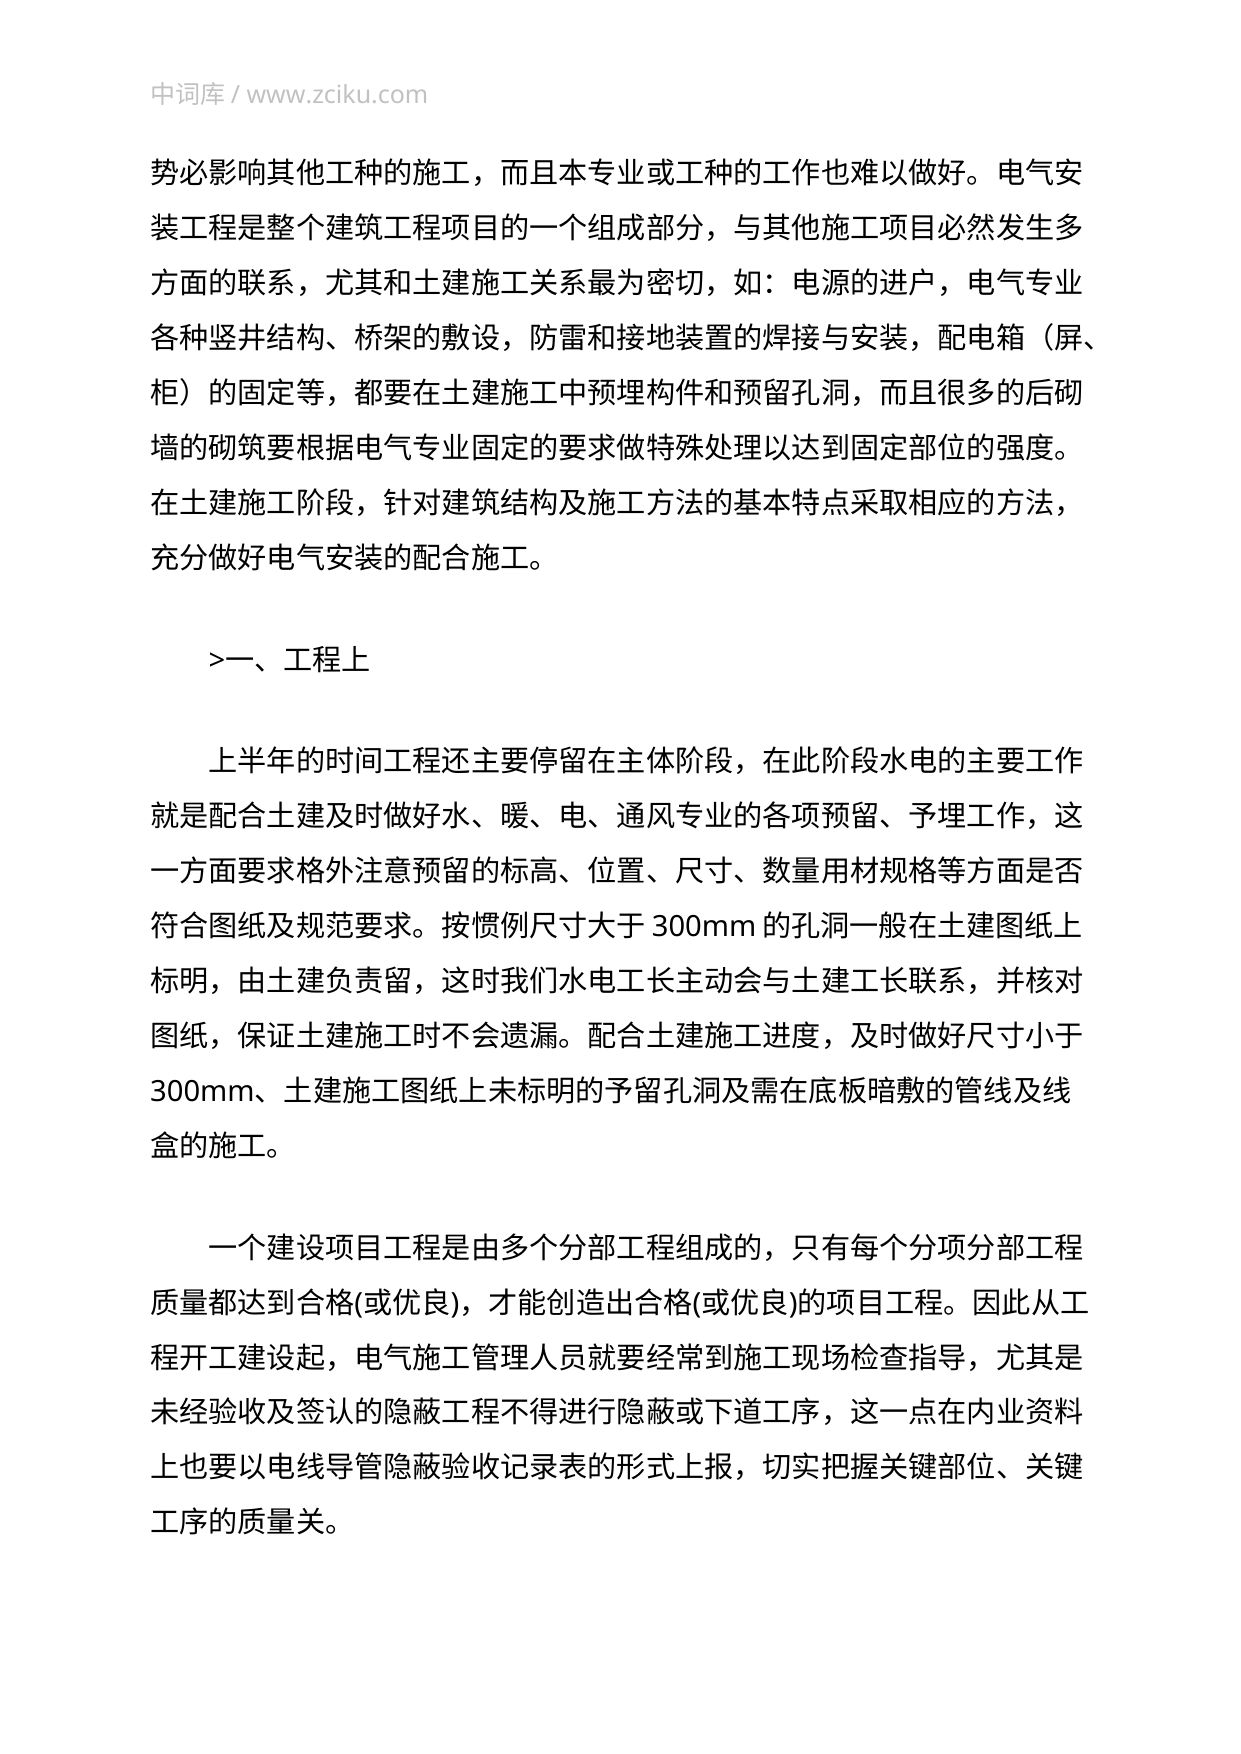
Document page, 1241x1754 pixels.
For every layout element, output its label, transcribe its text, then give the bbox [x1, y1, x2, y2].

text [150, 150, 1090, 577]
text 上半年的时间工程还主要停留在主体阶段，在此阶段水电的主要工作就是配合土建及时做好水、暖、电、通风专业的各项预留、予埋工作，这一方面要求格外注意预留的标高、位置、尺寸、数量用材规格等方面是否符合图纸及规范要求。按惯例尺寸大于300mm的孔洞一般在土建图纸上标明，由土建负责留，这时我们水电工长主动会与土建工长联系，并核对图纸，保证土建施工时不会遗漏。配合土建施工进度，及时做好尺寸小于300mm、土建施工图纸上未标明的予留孔洞及需在底板暗敷的管线及线盒的施工。 [150, 738, 1090, 1165]
text >一、工程上 [150, 636, 1090, 678]
text 一个建设项目工程是由多个分部工程组成的，只有每个分项分部工程质量都达到合格(或优良)，才能创造出合格(或优良)的项目工程。因此从工程开工建设起，电气施工管理人员就要经常到施工现场检查指导，尤其是未经验收及签认的隐蔽工程不得进行隐蔽或下道工序，这一点在内业资料上也要以电线导管隐蔽验收记录表的形式上报，切实把握关键部位、关键工序的质量关。 [150, 1224, 1090, 1541]
